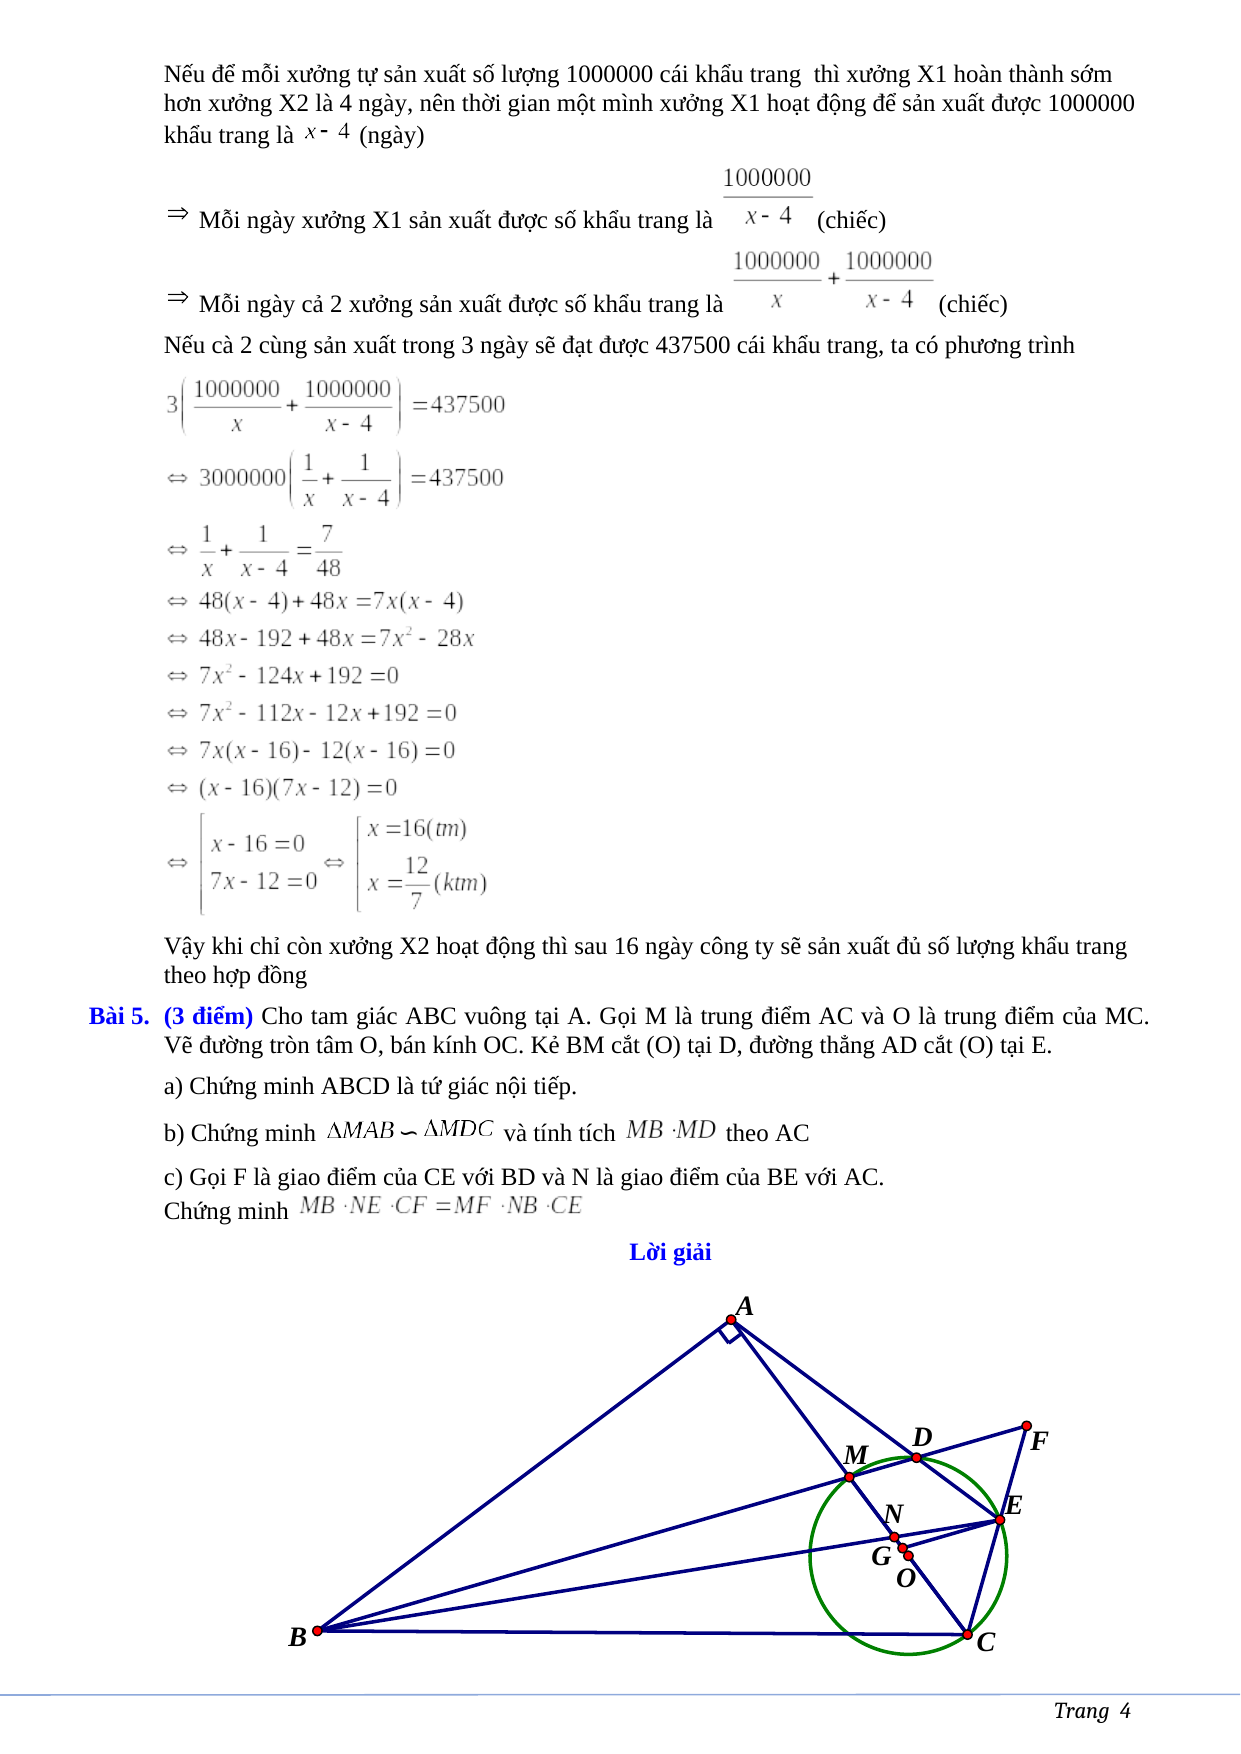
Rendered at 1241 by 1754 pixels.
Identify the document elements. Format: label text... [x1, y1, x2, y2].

text Lời giải [189, 1237, 1152, 1266]
text Mỗi ngày xưởng X1 sản xuất được số khẩu trang là (chiếc) [163, 162, 1152, 233]
text b) Chứng minh ∽ và tính tích theo AC [163, 1112, 1152, 1149]
text a) Chứng minh ABCD là tứ giác nội tiếp. [163, 1071, 1152, 1100]
text Mỗi ngày cả 2 xưởng sản xuất được số khẩu trang là (chiếc) [163, 246, 1152, 318]
text Chứng minh [88, 1190, 1152, 1225]
text Vậy khi chỉ còn xưởng X2 hoạt động thì sau 16 ngày công ty sẽ sản xuất đủ số lượng khẩu trang theo hợp đồng [163, 931, 1152, 989]
text Nếu để mỗi xưởng tự sản xuất số lượng 1000000 cái khẩu trang thì xưởng X1 hoàn thành sớm hơn xưởng X2 là 4 ngày, nên thời gian một mình xưởng X1 hoạt động để sản xuất được 1000000 khẩu trang là (ngày) [163, 59, 1152, 149]
text c) Gọi F là giao điểm của CE với BD và N là giao điểm của BE với AC. [163, 1162, 1152, 1190]
text Bài 5. (3 điểm) Cho tam giác ABC vuông tại A. Gọi M là trung điểm AC và O là trung điểm của MC. Vẽ đường tròn tâm O, bán kính OC. Kẻ BM cắt (O) tại D, đường thẳng AD cắt (O) tại E. [88, 1001, 1152, 1059]
text Nếu cà 2 cùng sản xuất trong 3 ngày sẽ đạt được 437500 cái khẩu trang, ta có phương trình [163, 330, 1152, 359]
